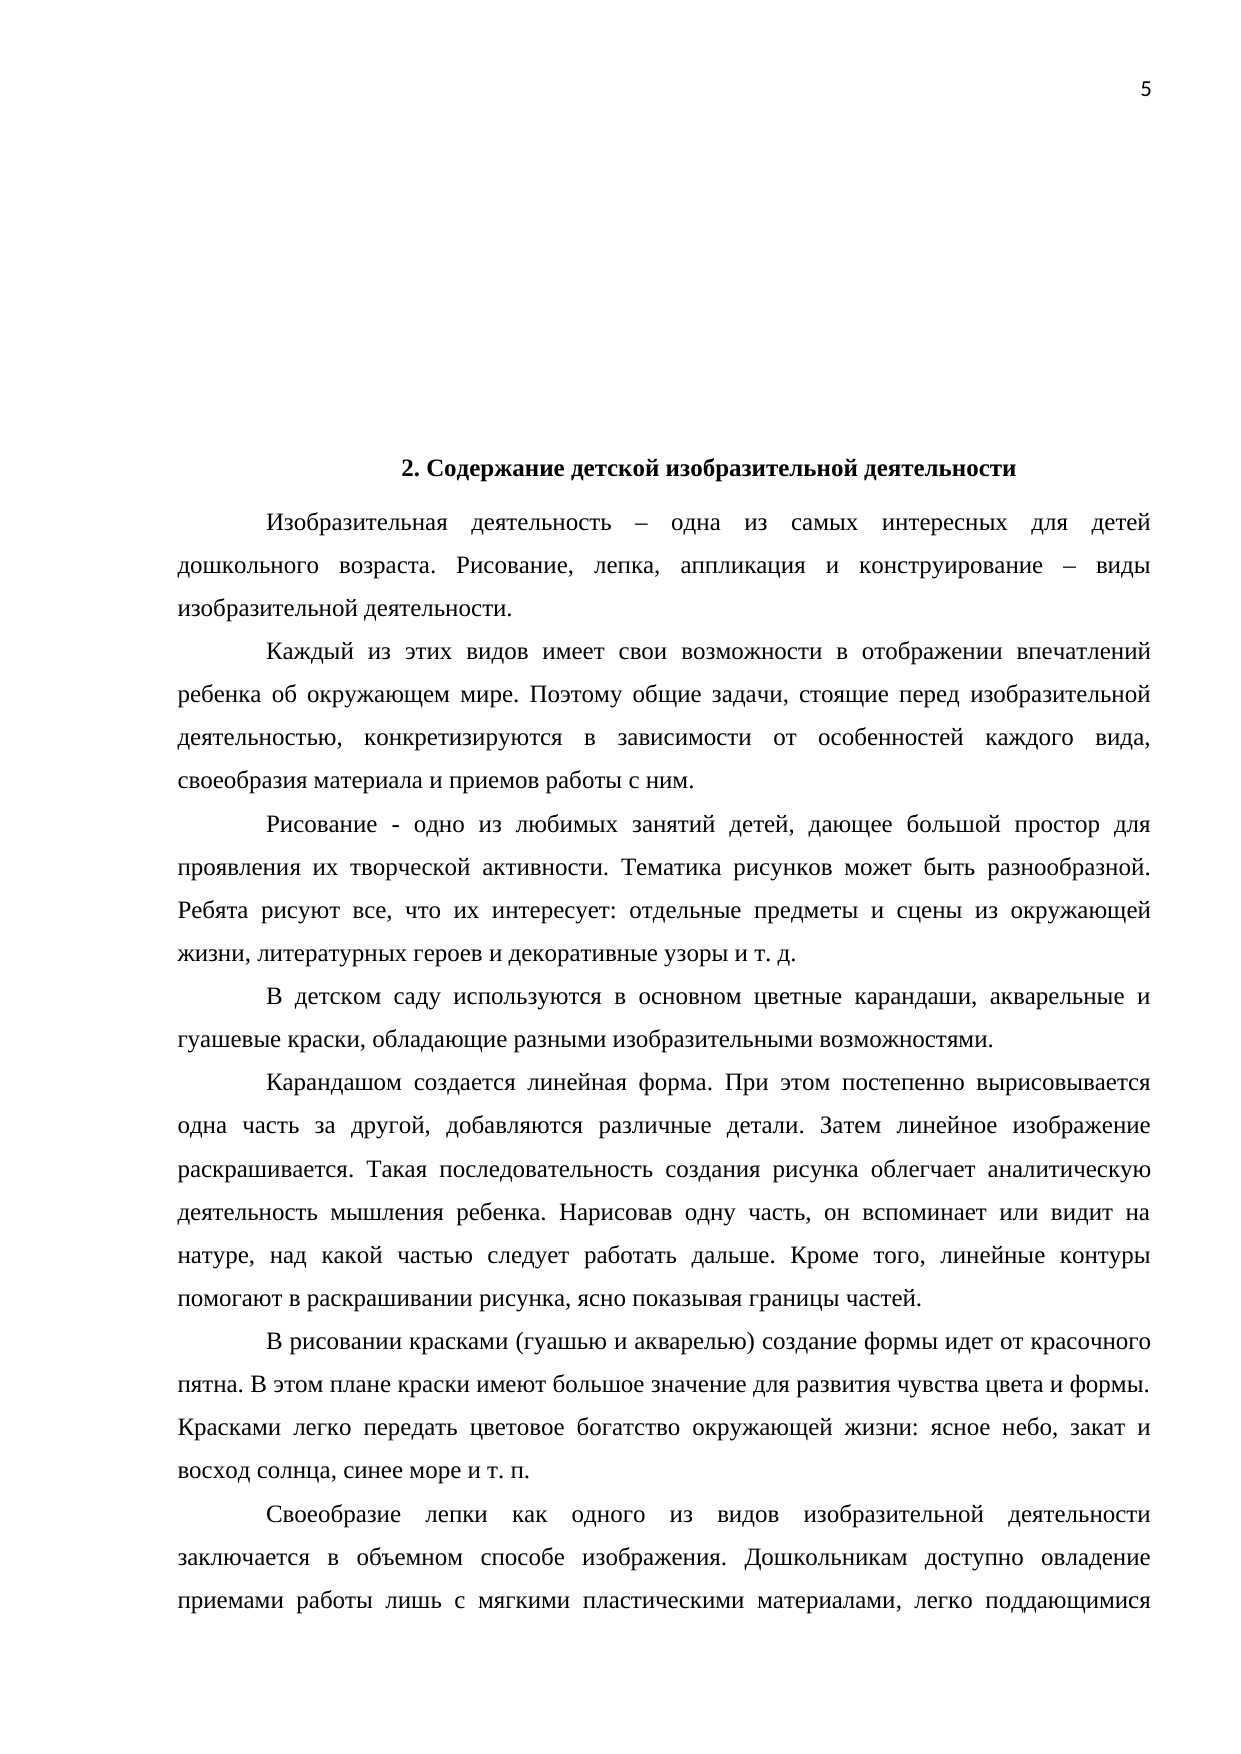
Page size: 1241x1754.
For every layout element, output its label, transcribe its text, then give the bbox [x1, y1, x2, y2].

text Каждый из этих видов имеет свои возможности в отображении впечатлений ребенка об окружающем мире. Поэтому общие задачи, стоящие перед изобразительной деятельностью, конкретизируются в зависимости от особенностей каждого вида, своеобразия материала и приемов работы с ним. [177, 636, 1152, 794]
text Изобразительная деятельность – одна из самых интересных для детей дошкольного возраста. Рисование, лепка, аппликация и конструирование – виды изобразительной деятельности. [177, 507, 1152, 622]
text 2. Содержание детской изобразительной деятельности [177, 453, 1152, 482]
text В детском саду используются в основном цветные карандаши, акварельные и гуашевые краски, обладающие разными изобразительными возможностями. [177, 981, 1152, 1053]
text В рисовании красками (гуашью и акварелью) создание формы идет от красочного пятна. В этом плане краски имеют большое значение для развития чувства цвета и формы. Красками легко передать цветовое богатство окружающей жизни: ясное небо, закат и восход солнца, синее море и т. п. [177, 1326, 1152, 1484]
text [177, 1499, 1152, 1614]
text Рисование - одно из любимых занятий детей, дающее большой простор для проявления их творческой активности. Тематика рисунков может быть разнообразной. Ребята рисуют все, что их интересует: отдельные предметы и сцены из окружающей жизни, литературных героев и декоративные узоры и т. д. [177, 809, 1152, 967]
text Карандашом создается линейная форма. При этом постепенно вырисовывается одна часть за другой, добавляются различные детали. Затем линейное изображение раскрашивается. Такая последовательность создания рисунка облегчает аналитическую деятельность мышления ребенка. Нарисовав одну часть, он вспоминает или видит на натуре, над какой частью следует работать дальше. Кроме того, линейные контуры помогают в раскрашивании рисунка, ясно показывая границы частей. [177, 1067, 1152, 1312]
